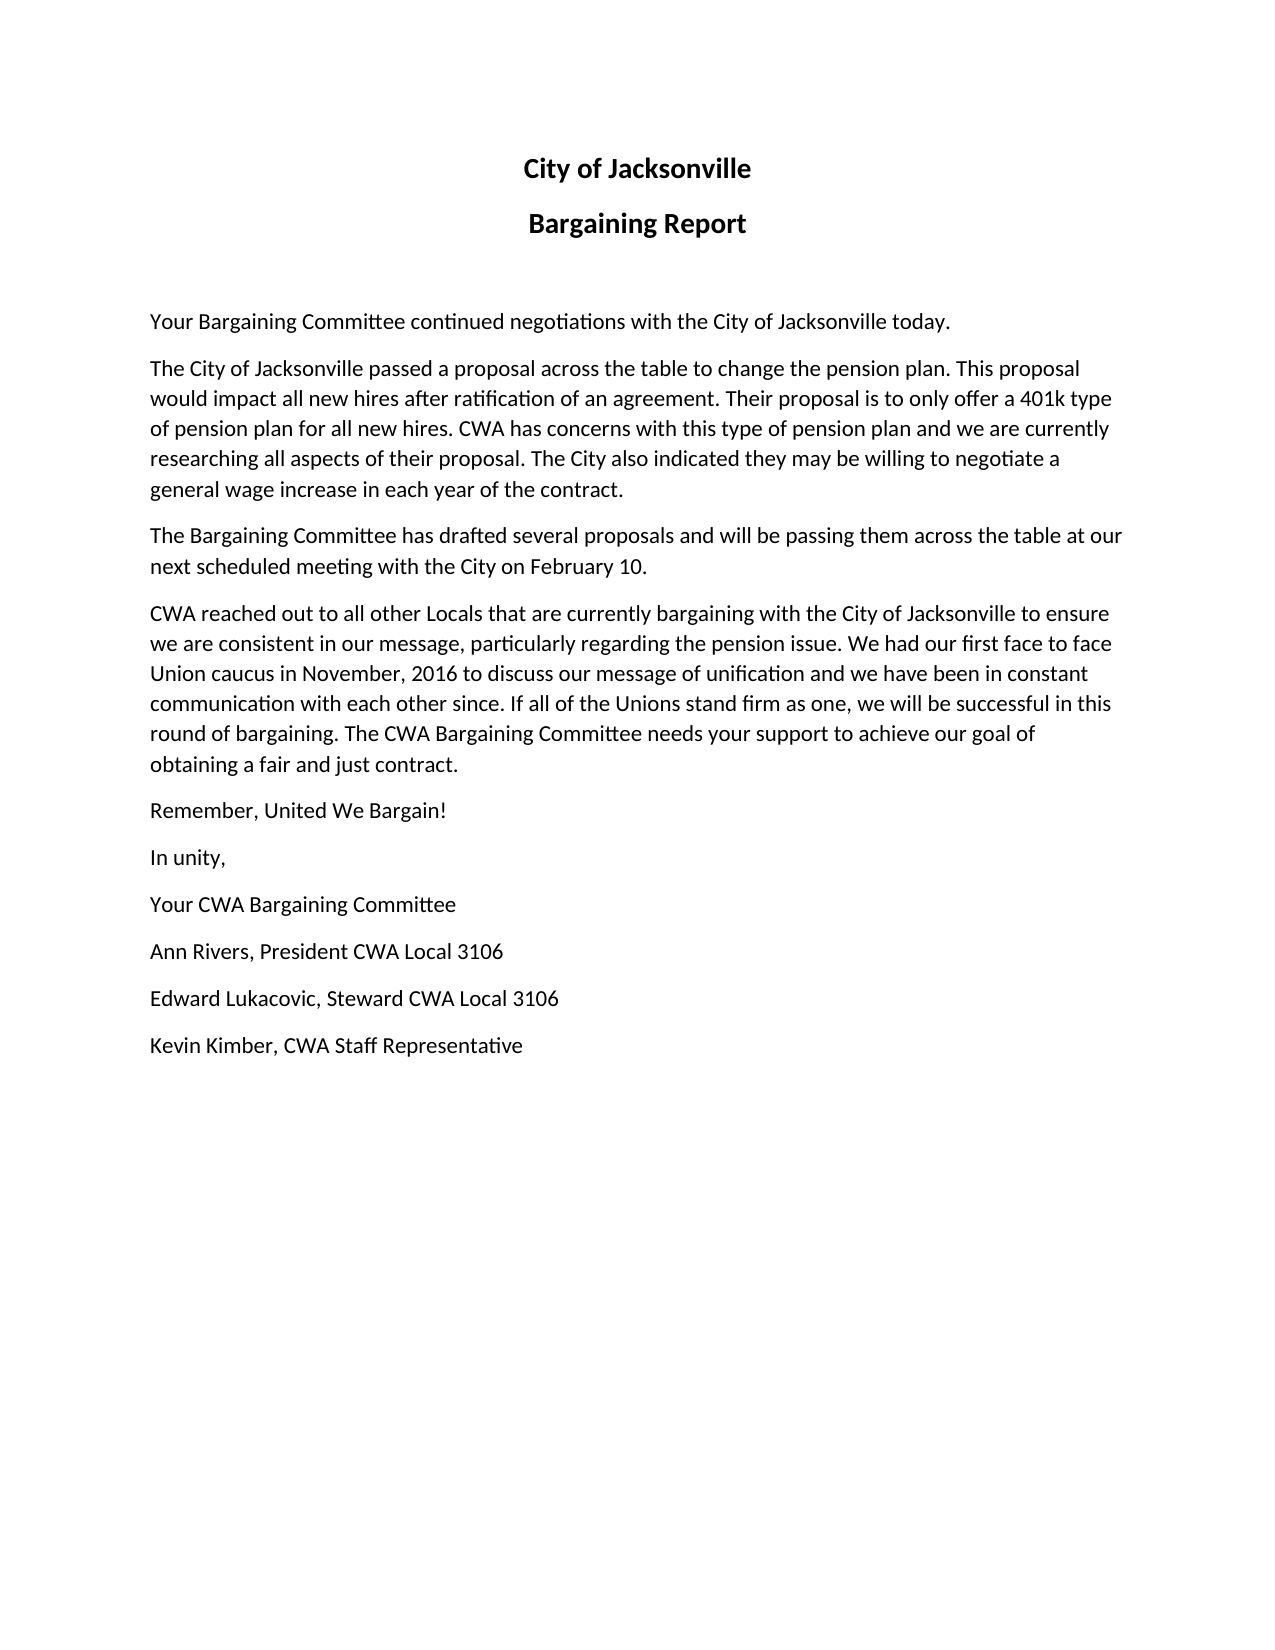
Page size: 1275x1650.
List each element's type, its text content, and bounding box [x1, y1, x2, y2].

text City of Jacksonville [150, 150, 1125, 186]
text Your Bargaining Committee continued negotiations with the City of Jacksonville today. [150, 307, 1125, 335]
text The City of Jacksonville passed a proposal across the table to change the pension plan. This proposal would impact all new hires after ratification of an agreement. Their proposal is to only offer a 401k type of pension plan for all new hires. CWA has concerns with this type of pension plan and we are currently researching all aspects of their proposal. The City also indicated they may be willing to negotiate a general wage increase in each year of the contract. [150, 354, 1125, 503]
text The Bargaining Committee has drafted several proposals and will be passing them across the table at our next scheduled meeting with the City on February 10. [150, 522, 1125, 580]
text CWA reached out to all other Locals that are currently bargaining with the City of Jacksonville to ensure we are consistent in our message, particularly regarding the pension issue. We had our first face to face Union caucus in November, 2016 to discuss our message of unification and we have been in constant communication with each other since. If all of the Unions stand firm as one, we will be successful in this round of bargaining. The CWA Bargaining Committee needs your support to achieve our goal of obtaining a fair and just contract. [150, 599, 1125, 778]
text Bargaining Report [150, 205, 1125, 241]
text In unity, [150, 843, 1125, 872]
text Edward Lukacovic, Steward CWA Local 3106 [150, 984, 1125, 1012]
text Ann Rivers, President CWA Local 3106 [150, 937, 1125, 965]
text Remember, United We Bargain! [150, 797, 1125, 825]
text Your CWA Bargaining Committee [150, 890, 1125, 918]
text Kevin Kimber, CWA Staff Representative [150, 1031, 1125, 1059]
